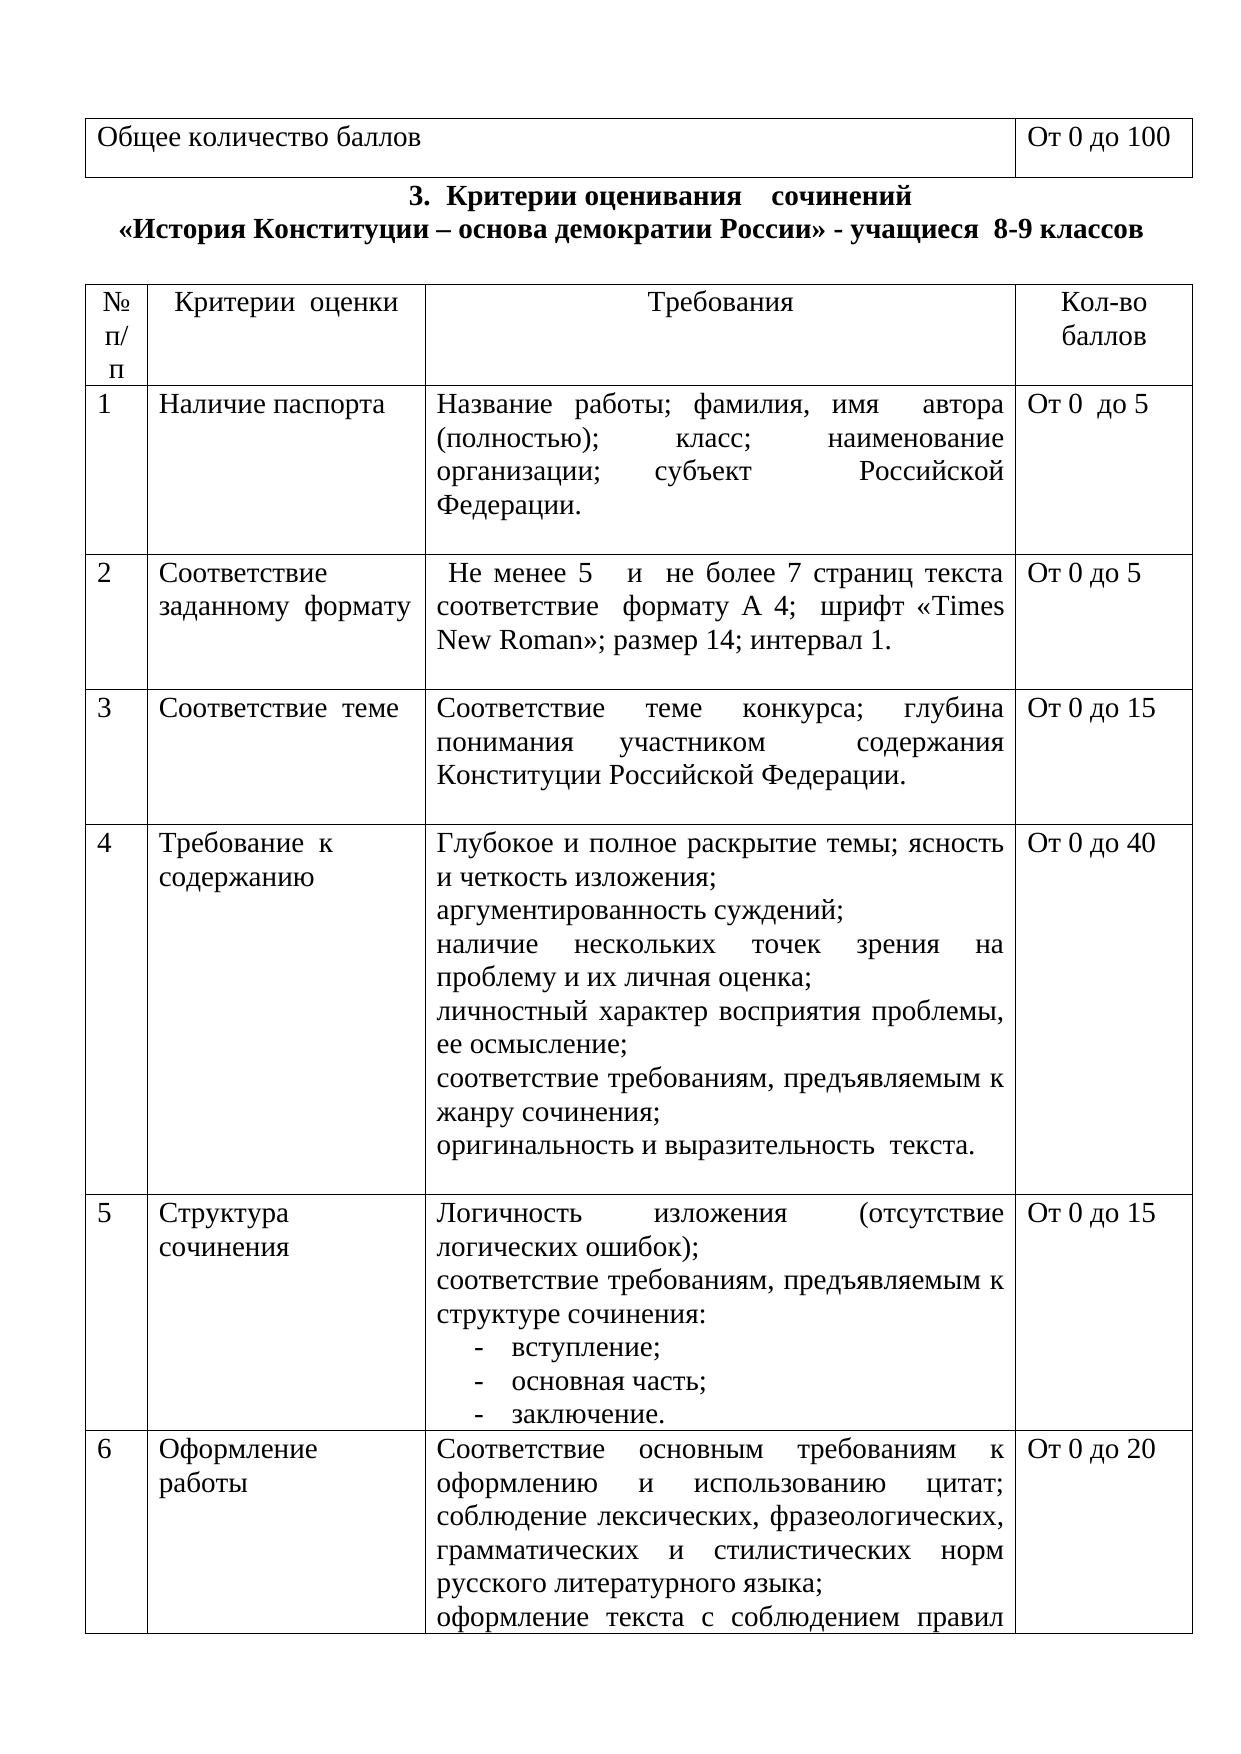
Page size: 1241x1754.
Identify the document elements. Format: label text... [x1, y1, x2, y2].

table_cell Не менее 5 и не более 7 страниц текста соответствие формату А 4; шрифт «Times New Roman»; размер 14; интервал 1. [426, 555, 1015, 689]
table_cell Оформление работы [148, 1431, 425, 1632]
table_cell Соответствие теме конкурса; глубина понимания участником содержания Конституции Российской Федерации. [426, 690, 1015, 824]
table_cell Общее количество баллов [86, 119, 1015, 177]
table_cell Структура сочинения [148, 1195, 425, 1430]
table_cell Требование к содержанию [148, 825, 425, 1194]
table_cell От 0 до 20 [1016, 1431, 1192, 1632]
table_cell 2 [86, 555, 147, 689]
table_cell От 0 до 15 [1016, 1195, 1192, 1430]
table_cell Соответствие теме [148, 690, 425, 824]
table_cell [426, 1431, 1015, 1632]
table_header Кол-во баллов [1016, 285, 1192, 385]
table_cell 1 [86, 386, 147, 554]
table_cell От 0 до 100 [1016, 119, 1192, 177]
table_cell 5 [86, 1195, 147, 1430]
table_cell Название работы; фамилия, имя автора (полностью); класс; наименование организации; субъект Российской Федерации. [426, 386, 1015, 554]
table_cell От 0 до 15 [1016, 690, 1192, 824]
table_cell От 0 до 5 [1016, 386, 1192, 554]
table_cell 4 [86, 825, 147, 1194]
text «История Конституции – основа демократии России» - учащиеся 8-9 классов [118, 212, 1181, 245]
table_cell Наличие паспорта [148, 386, 425, 554]
table_header Требования [426, 285, 1015, 385]
table_header № п/п [86, 285, 147, 385]
table_cell От 0 до 5 [1016, 555, 1192, 689]
table_cell Соответствие заданному формату [148, 555, 425, 689]
table_cell 6 [86, 1431, 147, 1632]
table_cell От 0 до 40 [1016, 825, 1192, 1194]
table_cell Логичность изложения (отсутствие логических ошибок); соответствие требованиям, предъявляемым к структуре сочинения: вступление; основная часть; заключение. [426, 1195, 1015, 1430]
table_cell Глубокое и полное раскрытие темы; ясность и четкость изложения; аргументированность суждений; наличие нескольких точек зрения на проблему и их личная оценка; личностный характер восприятия проблемы, ее осмысление; соответствие требованиям, предъявляемым к жанру сочинения; оригинальность и выразительность текста. [426, 825, 1015, 1194]
list Критерии оценивания сочинений [140, 178, 1181, 212]
table_header Критерии оценки [148, 285, 425, 385]
table_cell 3 [86, 690, 147, 824]
